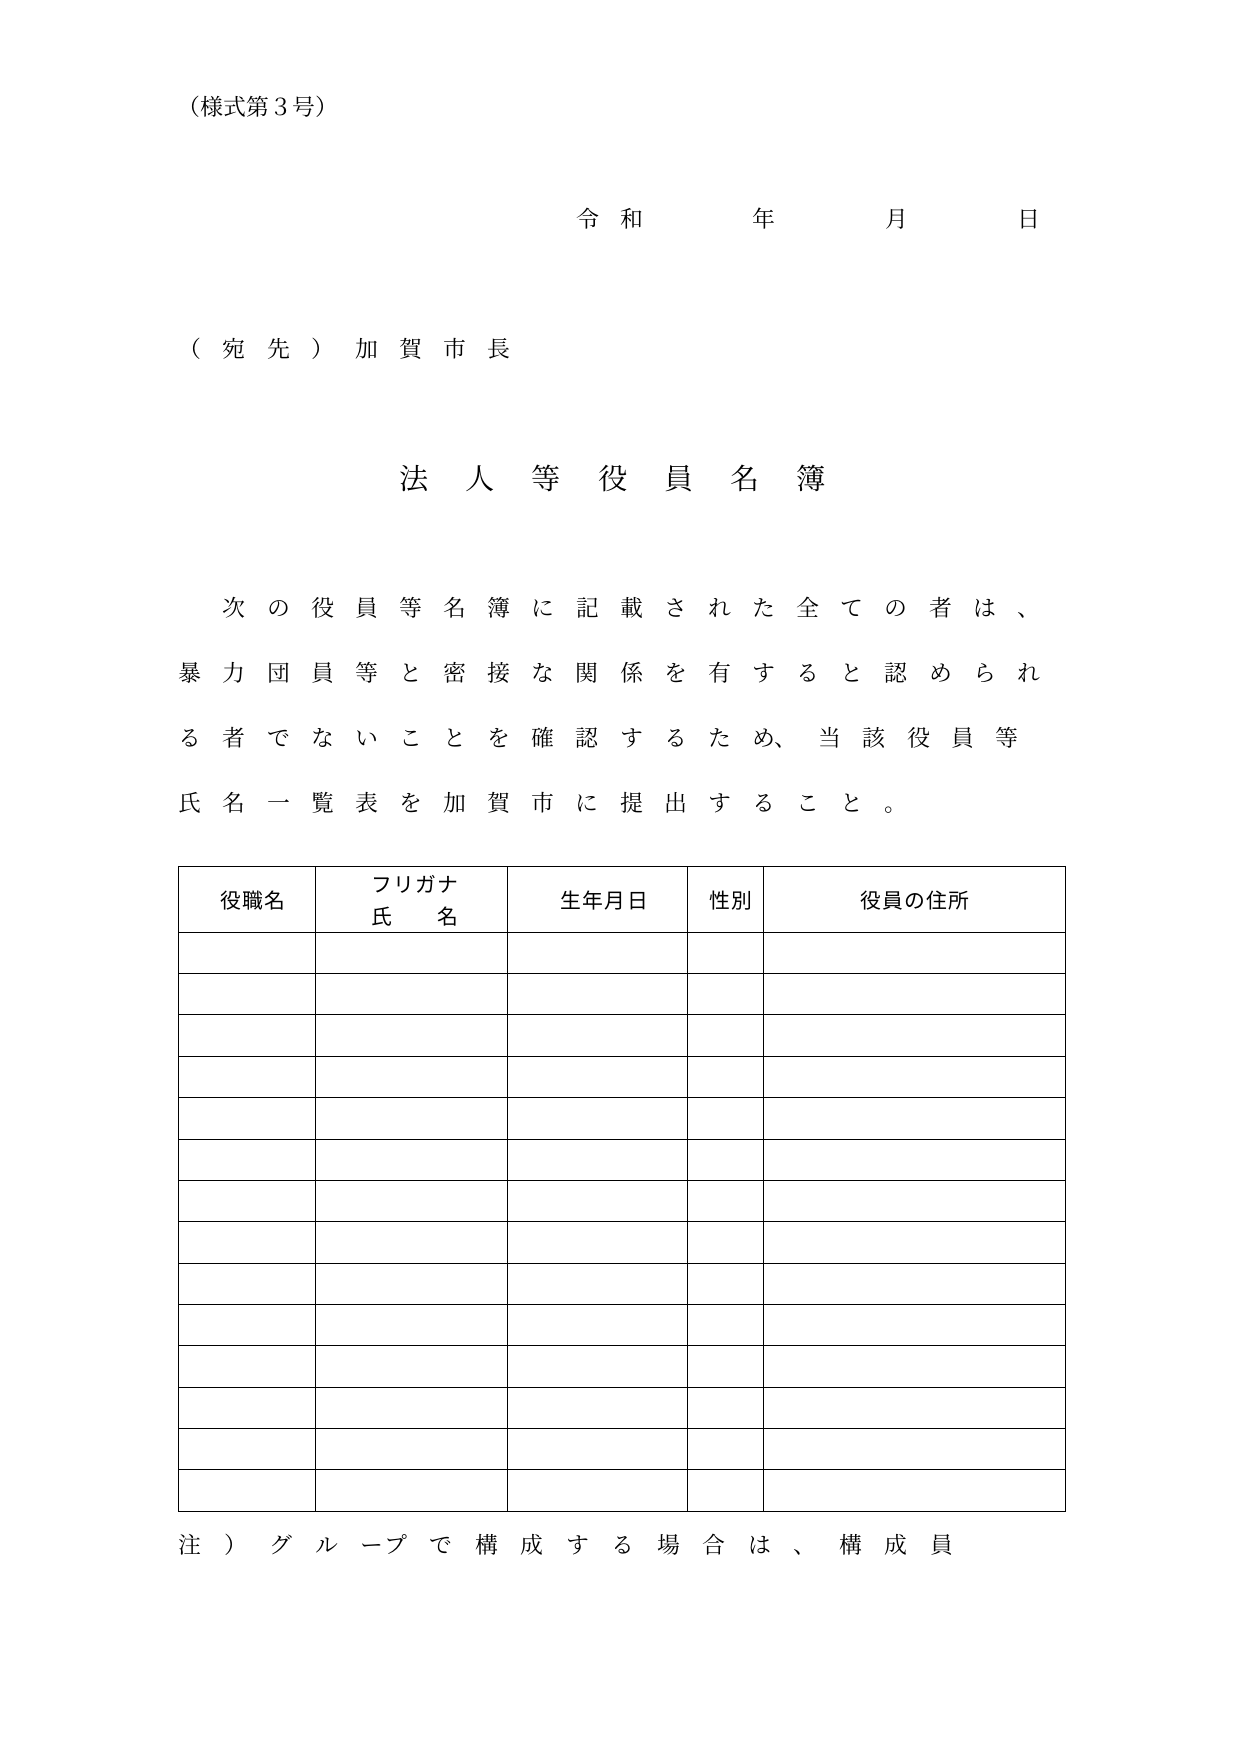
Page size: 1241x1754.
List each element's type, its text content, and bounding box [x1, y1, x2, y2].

table_cell [179, 1140, 315, 1180]
table_cell [688, 1098, 763, 1138]
table_cell [508, 1346, 687, 1387]
table_cell [688, 1388, 763, 1428]
table_cell [179, 1305, 315, 1345]
table_cell [316, 1181, 507, 1221]
table_cell [688, 1264, 763, 1304]
table_cell [764, 1140, 1065, 1180]
table_cell [316, 974, 507, 1014]
table_cell [764, 1346, 1065, 1387]
table_cell [688, 1015, 763, 1056]
table_cell [764, 1264, 1065, 1304]
table_cell [316, 1388, 507, 1428]
table_cell [508, 1429, 687, 1469]
table_cell [508, 1140, 687, 1180]
table_cell [316, 1057, 507, 1097]
table_cell [508, 1470, 687, 1511]
table_cell [179, 1346, 315, 1387]
table_cell [508, 1098, 687, 1138]
table_cell [179, 1264, 315, 1304]
table_cell [764, 1305, 1065, 1345]
table_cell [179, 1015, 315, 1056]
table_cell [508, 1388, 687, 1428]
table_cell [508, 1057, 687, 1097]
table_cell [179, 1057, 315, 1097]
table_cell [508, 1015, 687, 1056]
table_cell [688, 933, 763, 973]
table_cell [316, 1470, 507, 1511]
table_cell [764, 1470, 1065, 1511]
table_cell [764, 1388, 1065, 1428]
table_cell [179, 1429, 315, 1469]
table_cell [688, 1305, 763, 1345]
table_cell [179, 1181, 315, 1221]
table_cell [688, 1470, 763, 1511]
table_cell [508, 1264, 687, 1304]
table_cell [316, 1305, 507, 1345]
table_header 役職名 [179, 867, 315, 932]
table_header フリガナ 氏 名 [316, 867, 507, 932]
table_cell [764, 1057, 1065, 1097]
table_cell [316, 933, 507, 973]
text 令和 年 月 日 [178, 186, 1062, 250]
table_cell [764, 1429, 1065, 1469]
table_cell [688, 1181, 763, 1221]
table_cell [688, 1140, 763, 1180]
table_header 役員の住所 [764, 867, 1065, 932]
table_cell [508, 1181, 687, 1221]
table_cell [688, 1222, 763, 1262]
table_cell [688, 1429, 763, 1469]
table_cell [179, 1470, 315, 1511]
table_cell [688, 1346, 763, 1387]
table_cell [316, 1098, 507, 1138]
table_cell [316, 1140, 507, 1180]
table_cell [179, 974, 315, 1014]
table_cell [764, 974, 1065, 1014]
table_cell [316, 1222, 507, 1262]
table_cell [316, 1429, 507, 1469]
table_cell [179, 933, 315, 973]
table_cell [316, 1264, 507, 1304]
table_cell [764, 933, 1065, 973]
table_cell [508, 1222, 687, 1262]
table_cell [764, 1181, 1065, 1221]
table_cell [179, 1098, 315, 1138]
table_cell [688, 974, 763, 1014]
table_cell [508, 1305, 687, 1345]
text （宛先）加賀市長 [178, 315, 1062, 380]
text 法 人 等 役 員 名 簿 [178, 445, 1062, 509]
table_header 生年月日 [508, 867, 687, 932]
table_cell [764, 1098, 1065, 1138]
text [178, 1512, 974, 1576]
table_cell [179, 1222, 315, 1262]
table_cell [316, 1346, 507, 1387]
table_header 性別 [688, 867, 763, 932]
table_cell [508, 933, 687, 973]
table_cell [508, 974, 687, 1014]
table_cell [316, 1015, 507, 1056]
table_cell [179, 1388, 315, 1428]
table_cell [764, 1222, 1065, 1262]
table_cell [764, 1015, 1065, 1056]
text 次の役員等名簿に記載された全ての者は、暴力団員等と密接な関係を有すると認められる者でないことを確認するため、当該役員等氏名一覧表を加賀市に提出すること。 [178, 574, 1062, 833]
table_cell [688, 1057, 763, 1097]
